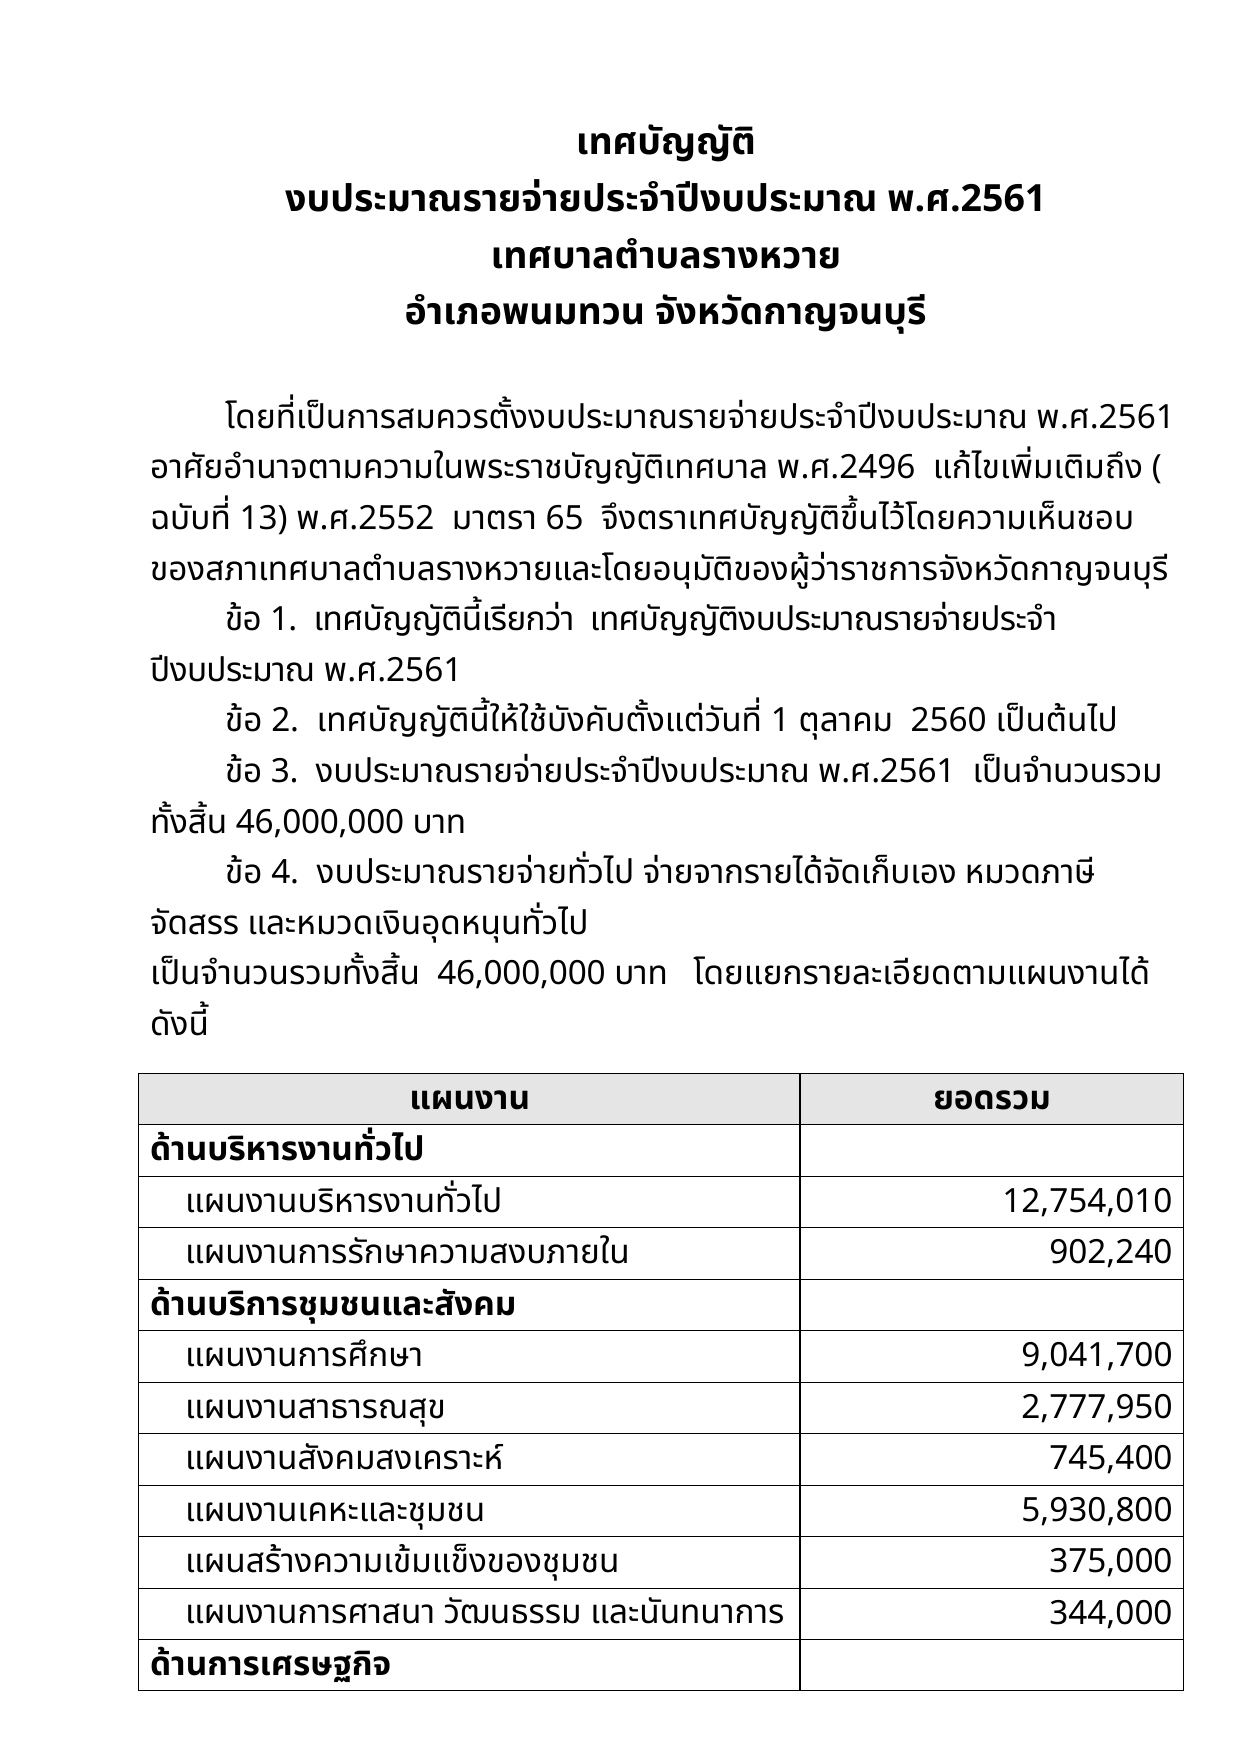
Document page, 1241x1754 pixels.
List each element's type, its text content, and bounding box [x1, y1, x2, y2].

table_cell [801, 1280, 1183, 1330]
text โดยที่เป็นการสมควรตั้งงบประมาณรายจ่ายประจำปีงบประมาณ พ.ศ.2561 อาศัยอำนาจตามความในพระราชบัญญัติเทศบาล พ.ศ.2496 แก้ไขเพิ่มเติมถึง (ฉบับที่ 13) พ.ศ.2552 มาตรา 65 จึงตราเทศบัญญัติขึ้นไว้โดยความเห็นชอบของสภาเทศบาลตำบลรางหวายและโดยอนุมัติของผู้ว่าราชการจังหวัดกาญจนบุรี [150, 393, 1181, 595]
table_cell แผนงานการศาสนา วัฒนธรรม และนันทนาการ [139, 1589, 799, 1639]
table_cell [801, 1640, 1183, 1690]
table_header แผนงาน [139, 1074, 799, 1124]
text เป็นจำนวนรวมทั้งสิ้น 46,000,000 บาท โดยแยกรายละเอียดตามแผนงานได้ดังนี้ [150, 949, 1181, 1050]
table_cell 344,000 [801, 1589, 1183, 1639]
text ข้อ 1. เทศบัญญัตินี้เรียกว่า เทศบัญญัติงบประมาณรายจ่ายประจำปีงบประมาณ พ.ศ.2561 [150, 595, 1181, 696]
table_cell แผนงานสาธารณสุข [139, 1383, 799, 1433]
table_cell 9,041,700 [801, 1331, 1183, 1382]
text เทศบัญญัติ [150, 115, 1181, 171]
text อำเภอพนมทวน จังหวัดกาญจนบุรี [150, 285, 1181, 342]
table_cell 5,930,800 [801, 1486, 1183, 1536]
table_cell ด้านบริการชุมชนและสังคม [139, 1280, 799, 1330]
text ข้อ 2. เทศบัญญัตินี้ให้ใช้บังคับตั้งแต่วันที่ 1 ตุลาคม 2560 เป็นต้นไป [150, 696, 1181, 747]
table_cell 902,240 [801, 1228, 1183, 1279]
text ข้อ 4. งบประมาณรายจ่ายทั่วไป จ่ายจากรายได้จัดเก็บเอง หมวดภาษีจัดสรร และหมวดเงินอุดหนุนทั่วไป [150, 848, 1181, 949]
table_cell 12,754,010 [801, 1177, 1183, 1227]
table_cell ด้านการเศรษฐกิจ [139, 1640, 799, 1690]
table_cell แผนงานบริหารงานทั่วไป [139, 1177, 799, 1227]
table_cell แผนงานการรักษาความสงบภายใน [139, 1228, 799, 1279]
text ข้อ 3. งบประมาณรายจ่ายประจำปีงบประมาณ พ.ศ.2561 เป็นจำนวนรวมทั้งสิ้น 46,000,000 บาท [150, 747, 1181, 848]
table_cell 375,000 [801, 1537, 1183, 1587]
text เทศบาลตำบลรางหวาย [150, 228, 1181, 285]
table_cell ด้านบริหารงานทั่วไป [139, 1125, 799, 1176]
table_header ยอดรวม [801, 1074, 1183, 1124]
table_cell 745,400 [801, 1434, 1183, 1484]
table_cell แผนงานสังคมสงเคราะห์ [139, 1434, 799, 1484]
text งบประมาณรายจ่ายประจำปีงบประมาณ พ.ศ.2561 [150, 171, 1181, 228]
table_cell 2,777,950 [801, 1383, 1183, 1433]
table_cell แผนสร้างความเข้มแข็งของชุมชน [139, 1537, 799, 1587]
table_cell [801, 1125, 1183, 1176]
table_cell แผนงานเคหะและชุมชน [139, 1486, 799, 1536]
table_cell แผนงานการศึกษา [139, 1331, 799, 1382]
